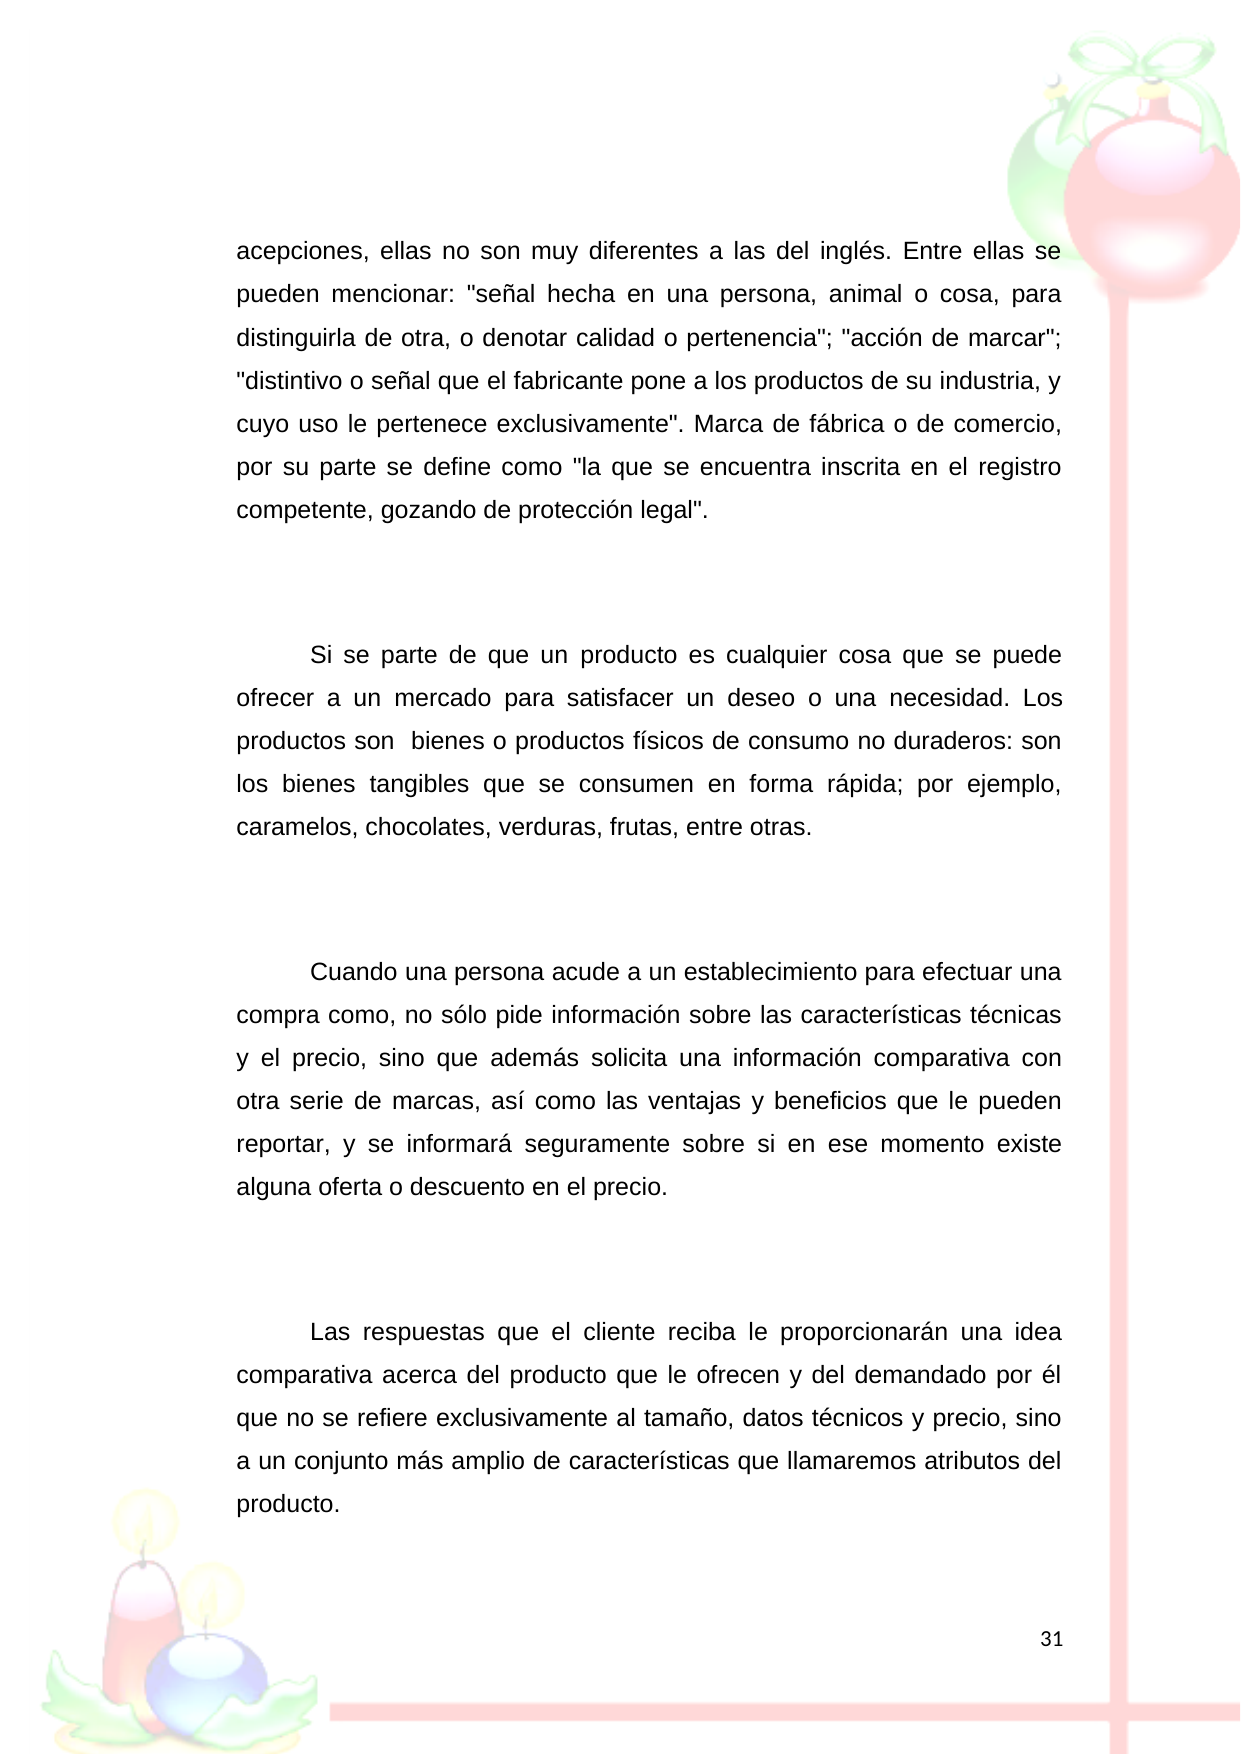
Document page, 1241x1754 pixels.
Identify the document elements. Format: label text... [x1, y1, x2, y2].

text Las respuestas que el cliente reciba le proporcionarán una idea comparativa acerca del producto que le ofrecen y del demandado por él que no se refiere exclusivamente al tamaño, datos técnicos y precio, sino a un conjunto más amplio de características que llamaremos atributos del producto. [236, 1317, 1063, 1518]
text Cuando una persona acude a un establecimiento para efectuar una compra como, no sólo pide información sobre las características técnicas y el precio, sino que además solicita una información comparativa con otra serie de marcas, así como las ventajas y beneficios que le pueden reportar, y se informará seguramente sobre si en ese momento existe alguna oferta o descuento en el precio. [236, 957, 1063, 1201]
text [236, 236, 1063, 524]
text Si se parte de que un producto es cualquier cosa que se puede ofrecer a un mercado para satisfacer un deseo o una necesidad. Los productos son bienes o productos físicos de consumo no duraderos: son los bienes tangibles que se consumen en forma rápida; por ejemplo, caramelos, chocolates, verduras, frutas, entre otras. [236, 639, 1063, 841]
